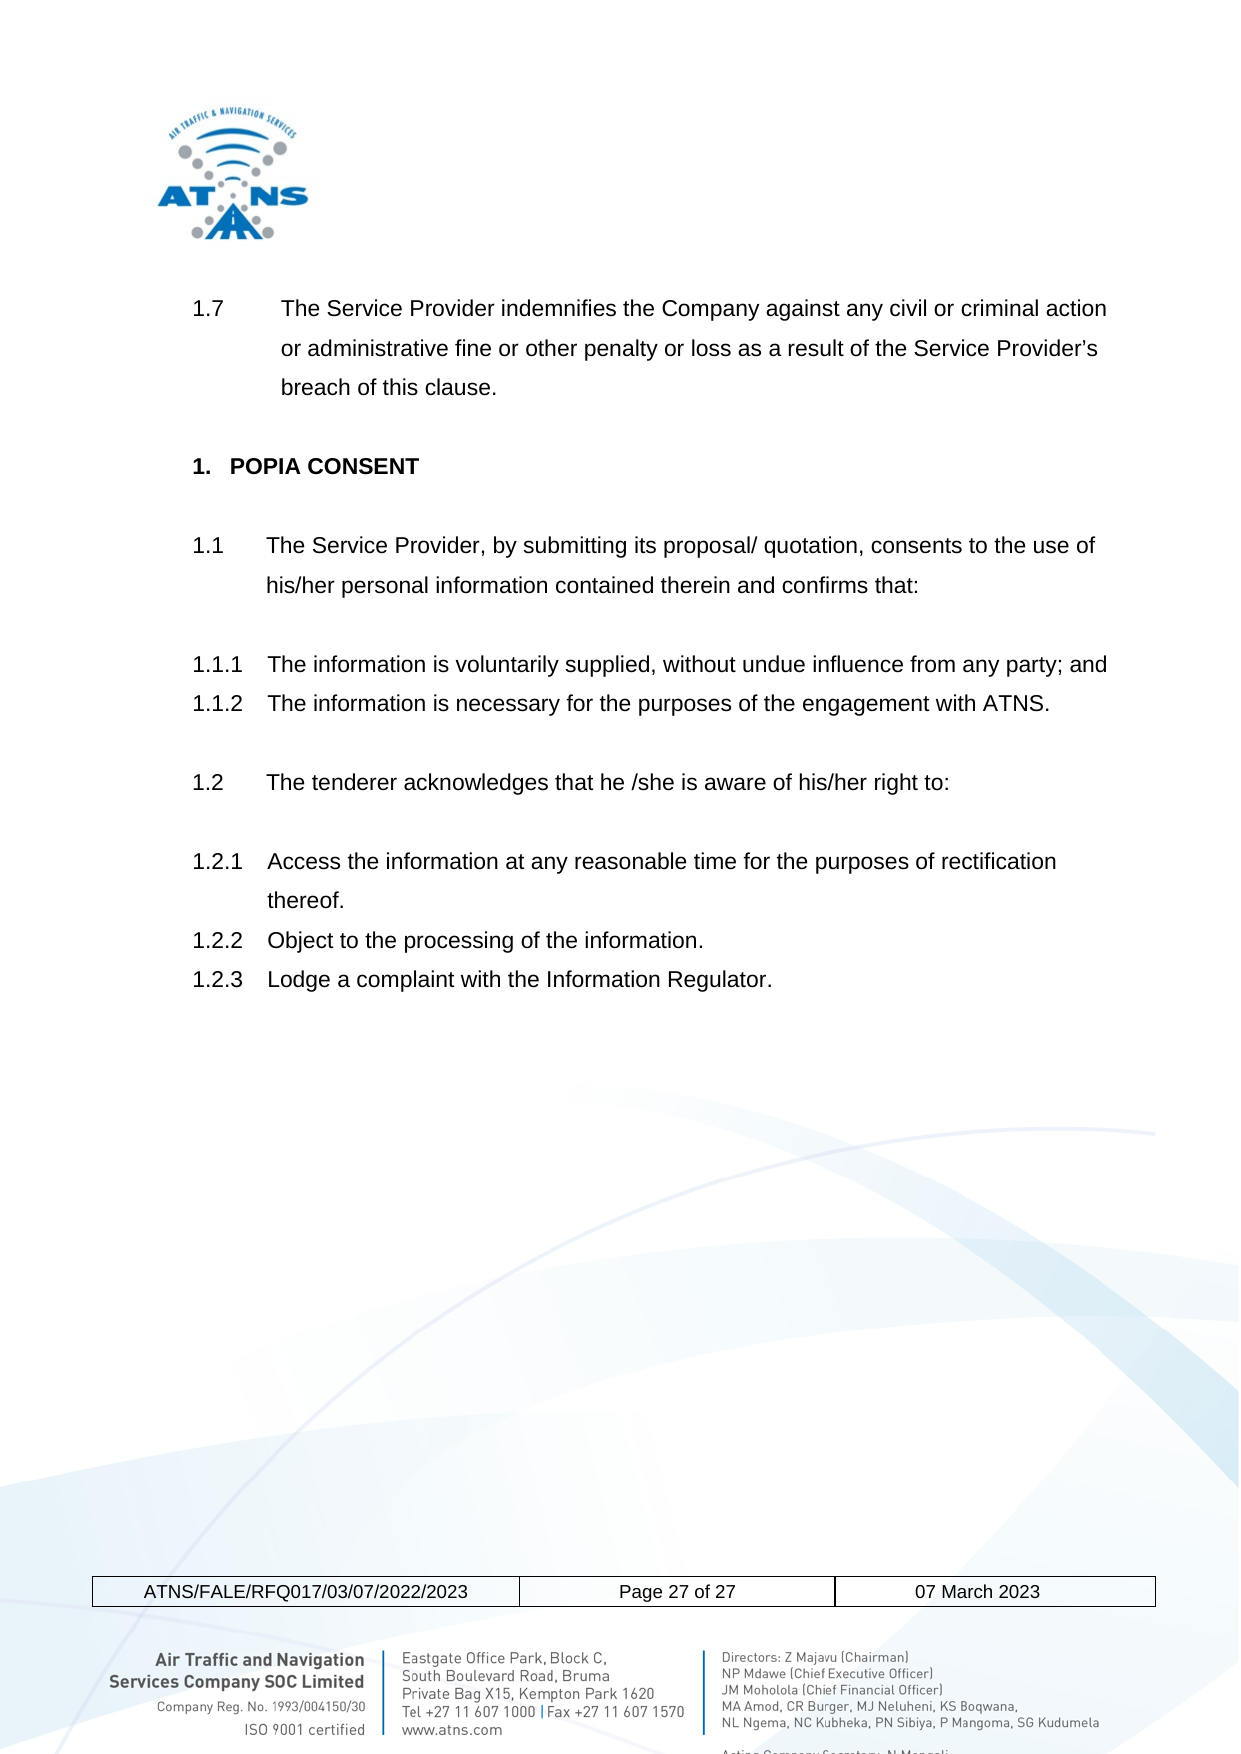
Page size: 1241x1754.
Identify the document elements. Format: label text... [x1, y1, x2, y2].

list The tenderer acknowledges that he /she is aware of his/her right to: [192, 769, 1122, 795]
list The information is voluntarily supplied, without undue influence from any party; and [192, 651, 1122, 677]
picture [0, 1026, 1239, 1754]
list The Service Provider indemnifies the Company against any civil or criminal action or administrative fine or other penalty or loss as a result of the Service Provider’s breach of this clause. [192, 295, 1122, 401]
list Access the information at any reasonable time for the purposes of rectification thereof. [192, 848, 1122, 914]
list POPIA CONSENT [192, 453, 1122, 479]
picture [0, 0, 1241, 251]
list Lodge a complaint with the Information Regulator. [192, 966, 1122, 993]
list The information is necessary for the purposes of the engagement with ATNS. [192, 690, 1122, 716]
list The Service Provider, by submitting its proposal/ quotation, consents to the use of his/her personal information contained therein and confirms that: [192, 532, 1122, 598]
list Object to the processing of the information. [192, 927, 1122, 953]
